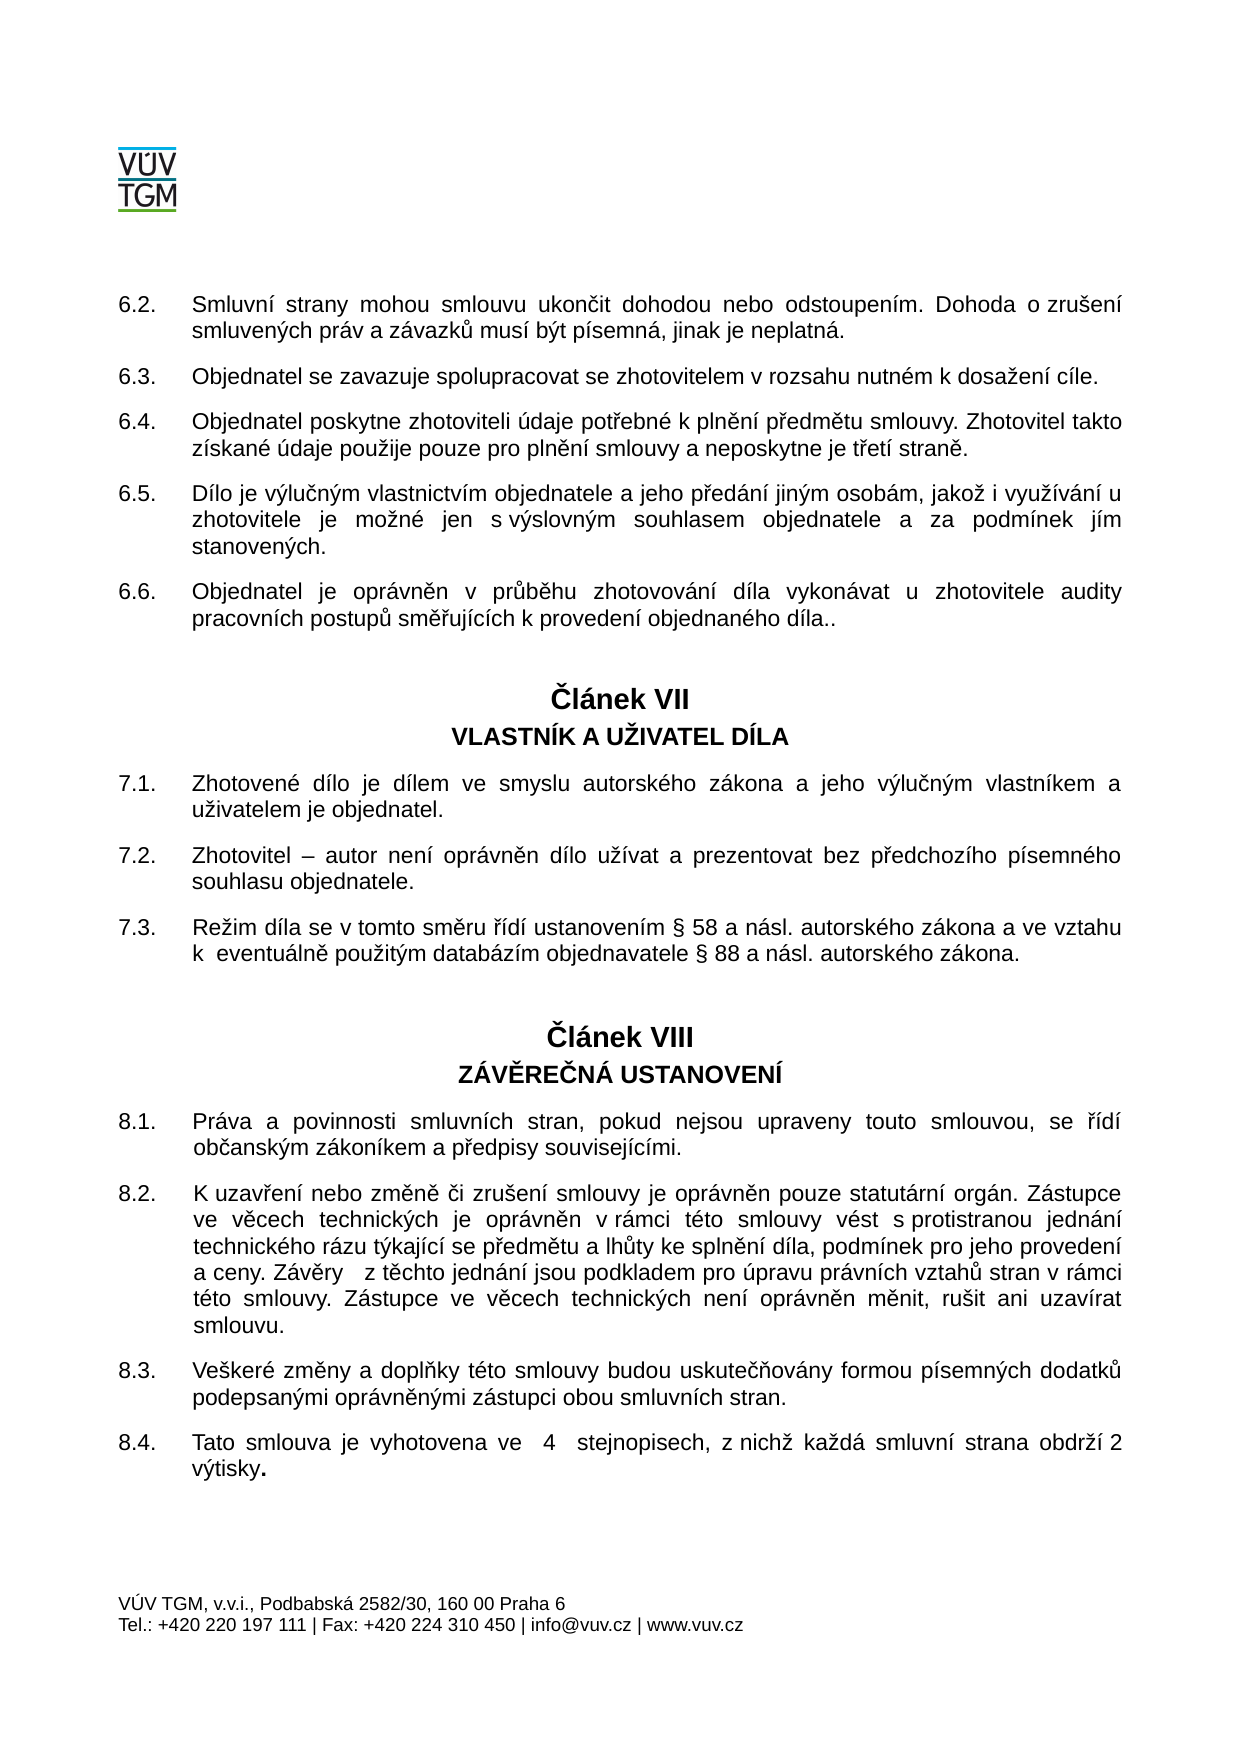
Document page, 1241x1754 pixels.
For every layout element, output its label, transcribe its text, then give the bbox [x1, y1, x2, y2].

text 7.1. Zhotovené dílo je dílem ve smyslu autorského zákona a jeho výlučným vlastníkem a uživatelem je objednatel. [118, 770, 1122, 823]
text 6.4. Objednatel poskytne zhotoviteli údaje potřebné k plnění předmětu smlouvy. Zhotovitel takto získané údaje použije pouze pro plnění smlouvy a neposkytne je třetí straně. [118, 408, 1122, 461]
text 6.6. Objednatel je oprávněn v průběhu zhotovování díla vykonávat u zhotovitele audity pracovních postupů směřujících k provedení objednaného díla.. [118, 578, 1122, 631]
text Vlastník a uživatel díla [118, 722, 1122, 751]
text 7.2. Zhotovitel – autor není oprávněn dílo užívat a prezentovat bez předchozího písemného souhlasu objednatele. [118, 842, 1122, 895]
picture [118, 151, 177, 212]
subtitle Článek VIII [118, 1020, 1122, 1054]
text 6.2. Smluvní strany mohou smlouvu ukončit dohodou nebo odstoupením. Dohoda o zrušení smluvených práv a závazků musí být písemná, jinak je neplatná. [118, 291, 1122, 343]
subtitle Článek VII [118, 682, 1122, 716]
text 6.3. Objednatel se zavazuje spolupracovat se zhotovitelem v rozsahu nutném k dosažení cíle. [118, 363, 1122, 389]
list K uzavření nebo změně či zrušení smlouvy je oprávněn pouze statutární orgán. Zástupce ve věcech technických je oprávněn v rámci této smlouvy vést s protistranou jednání technického rázu týkající se předmětu a lhůty ke splnění díla, podmínek pro jeho provedení a ceny. Závěry z těchto jednání jsou podkladem pro úpravu právních vztahů stran v rámci této smlouvy. Zástupce ve věcech technických není oprávněn měnit, rušit ani uzavírat smlouvu. [118, 1180, 1122, 1338]
text ZÁVĚREČNÁ USTANOVENÍ [118, 1060, 1122, 1089]
text 7.3. Režim díla se v tomto směru řídí ustanovením § 58 a násl. autorského zákona a ve vztahu k eventuálně použitým databázím objednavatele § 88 a násl. autorského zákona. [118, 914, 1122, 967]
text 8.3. Veškeré změny a doplňky této smlouvy budou uskutečňovány formou písemných dodatků podepsanými oprávněnými zástupci obou smluvních stran. [118, 1357, 1122, 1410]
text 8.4. Tato smlouva je vyhotovena ve 4 stejnopisech, z nichž každá smluvní strana obdrží 2 výtisky. [118, 1429, 1122, 1482]
list Práva a povinnosti smluvních stran, pokud nejsou upraveny touto smlouvou, se řídí občanským zákoníkem a předpisy souvisejícími. [118, 1108, 1122, 1161]
text 6.5. Dílo je výlučným vlastnictvím objednatele a jeho předání jiným osobám, jakož i využívání u zhotovitele je možné jen s výslovným souhlasem objednatele a za podmínek jím stanovených. [118, 480, 1122, 559]
